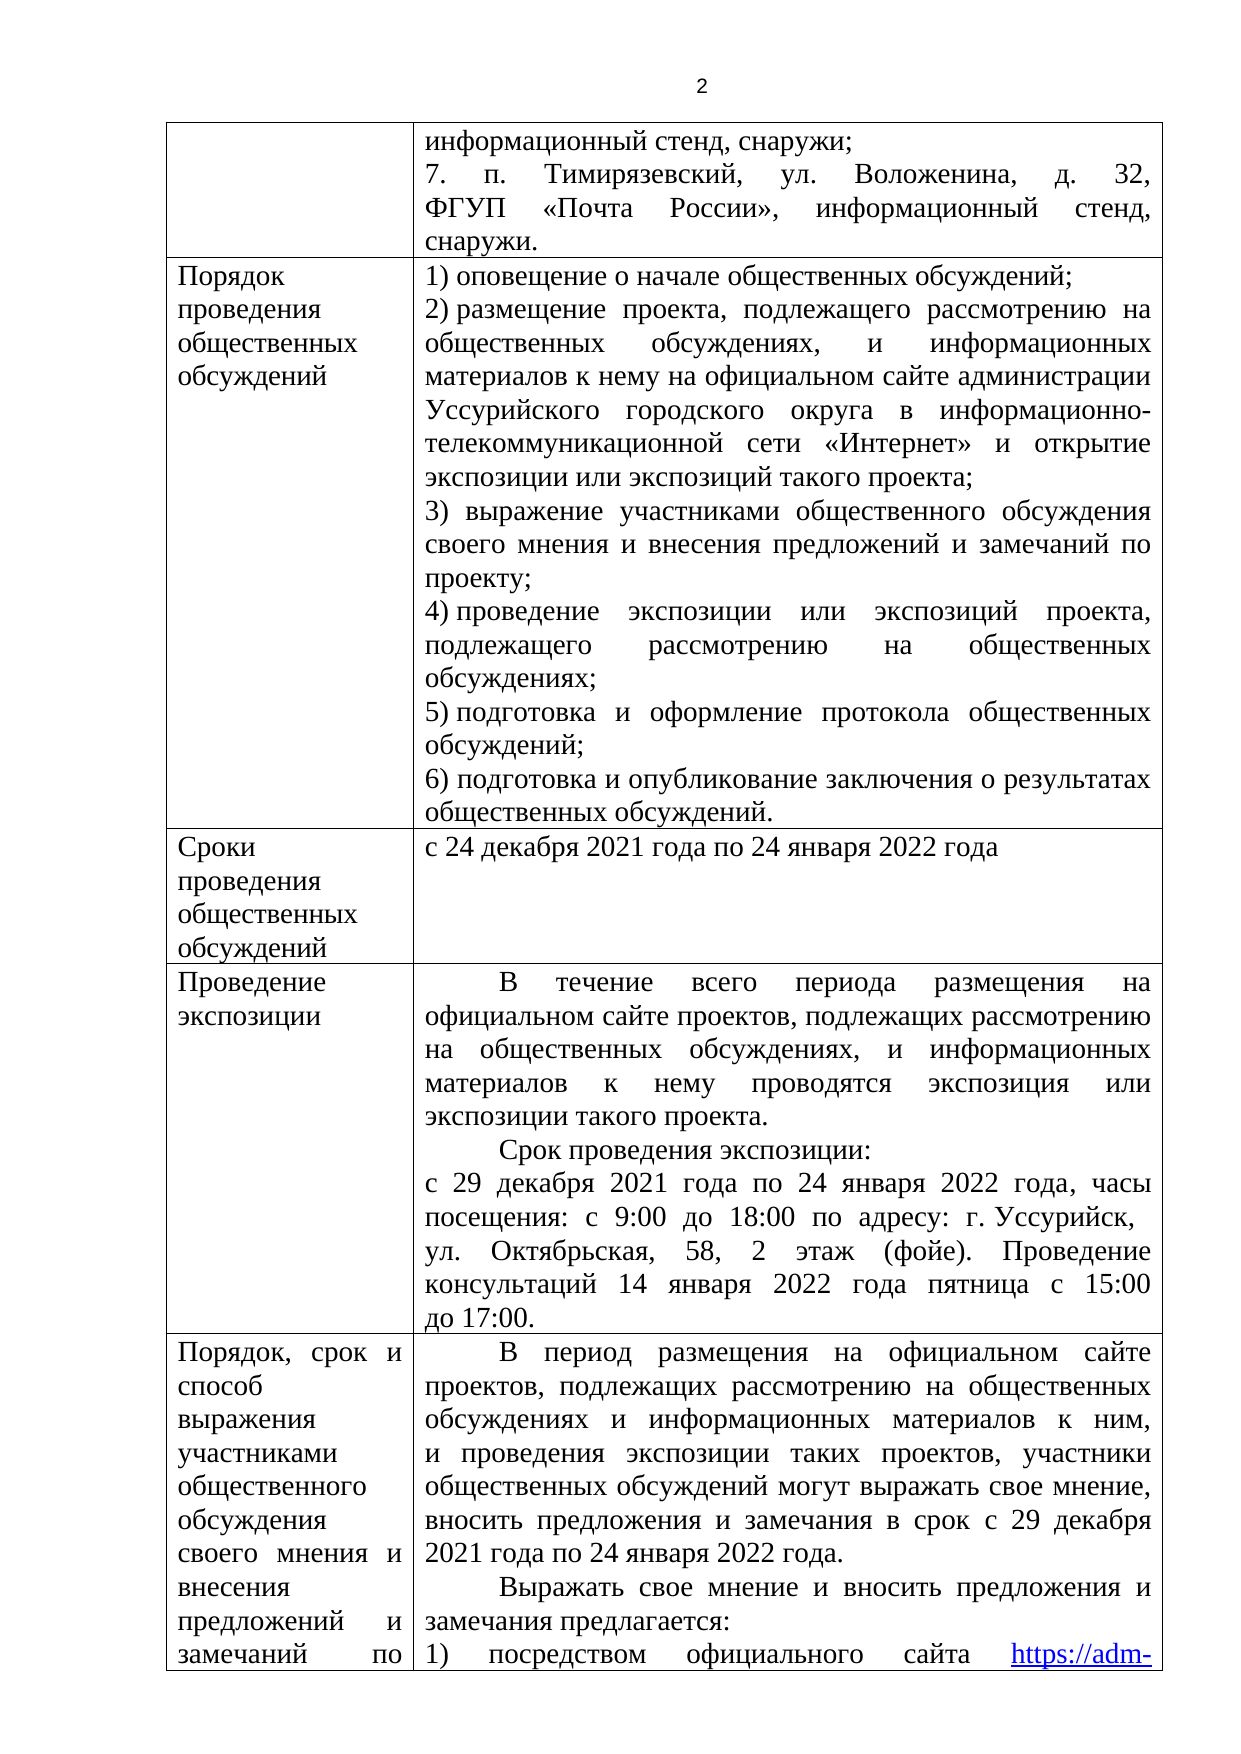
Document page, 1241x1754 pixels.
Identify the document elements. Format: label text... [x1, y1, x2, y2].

table_cell Сроки проведения общественных обсуждений [167, 829, 413, 963]
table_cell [167, 123, 413, 257]
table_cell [414, 123, 1162, 257]
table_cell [167, 1334, 413, 1670]
table_cell Проведение экспозиции [167, 964, 413, 1333]
table_cell Порядок проведения общественных обсуждений [167, 258, 413, 828]
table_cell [414, 1334, 1162, 1670]
table_cell с 24 декабря 2021 года по 24 января 2022 года [414, 829, 1162, 963]
table_cell В течение всего периода размещения на официальном сайте проектов, подлежащих рассмотрению на общественных обсуждениях, и информационных материалов к нему проводятся экспозиция или экспозиции такого проекта. Срок проведения экспозиции: с 29 декабря 2021 года по 24 января 2022 года, часы посещения: с 9:00 до 18:00 по адресу: г. Уссурийск, ул. Октябрьская, 58, 2 этаж (фойе). Проведение консультаций 14 января 2022 года пятница с 15:00 до 17:00. [414, 964, 1162, 1333]
table_cell 1) оповещение о начале общественных обсуждений; 2) размещение проекта, подлежащего рассмотрению на общественных обсуждениях, и информационных материалов к нему на официальном сайте администрации Уссурийского городского округа в информационно-телекоммуникационной сети «Интернет» и открытие экспозиции или экспозиций такого проекта; 3) выражение участниками общественного обсуждения своего мнения и внесения предложений и замечаний по проекту; 4) проведение экспозиции или экспозиций проекта, подлежащего рассмотрению на общественных обсуждениях; 5) подготовка и оформление протокола общественных обсуждений; 6) подготовка и опубликование заключения о результатах общественных обсуждений. [414, 258, 1162, 828]
